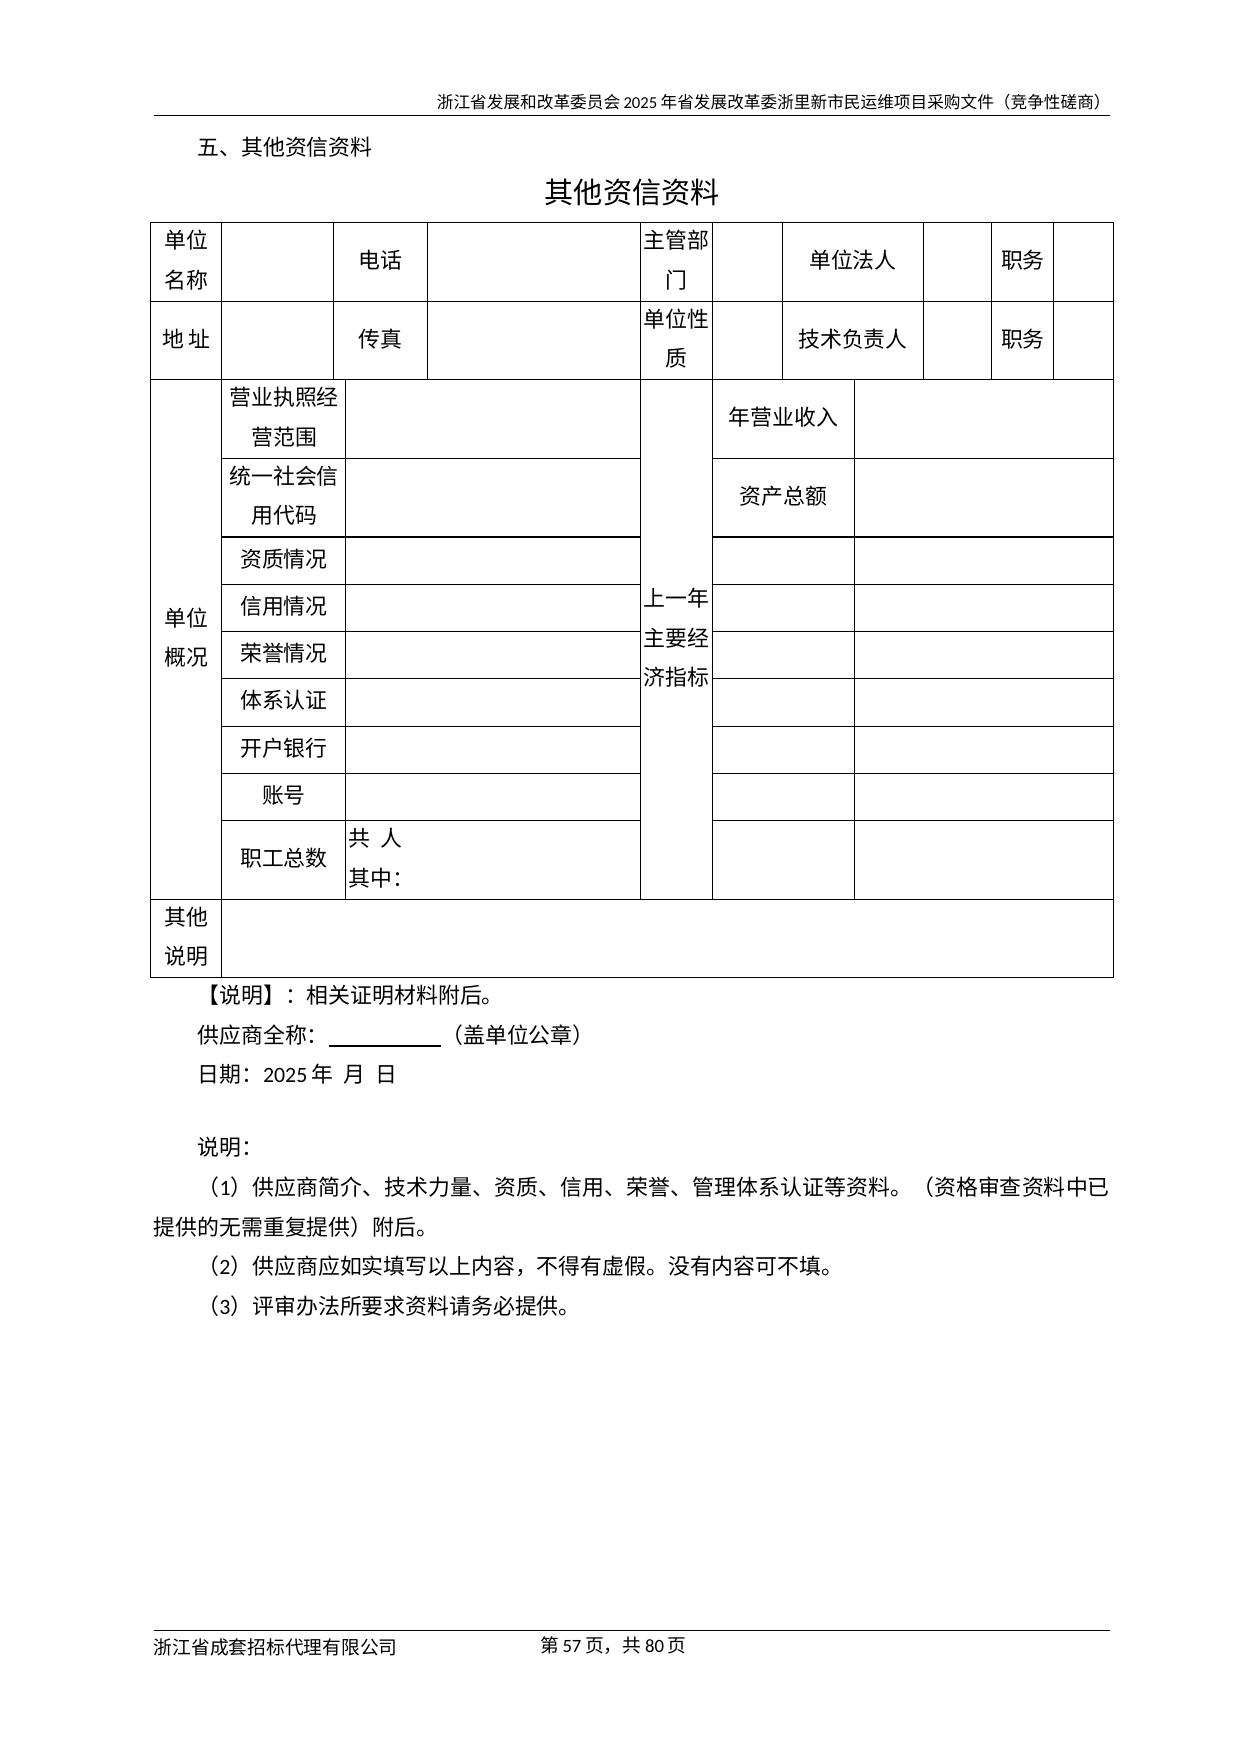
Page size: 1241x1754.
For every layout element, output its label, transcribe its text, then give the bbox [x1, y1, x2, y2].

table_cell 职务 [992, 302, 1053, 379]
text （3）评审办法所要求资料请务必提供。 [153, 1289, 1110, 1320]
table_header 单位法人 [783, 223, 923, 301]
text 日期：2025年 月 日 [153, 1057, 1110, 1089]
table_cell 单位概况 [151, 380, 221, 899]
table_cell 账号 [222, 774, 345, 820]
table_cell [346, 538, 640, 584]
table_cell 其他说明 [151, 900, 221, 977]
table_cell [855, 538, 1113, 584]
table_cell 上一年主要经济指标 [641, 380, 712, 899]
table_cell [855, 632, 1113, 678]
table_cell [346, 727, 640, 773]
table_cell [346, 632, 640, 678]
table_cell [855, 380, 1113, 458]
table_cell 资产总额 [713, 459, 854, 536]
table_cell [222, 302, 333, 379]
text 其他资信资料 [153, 169, 1110, 212]
table_cell [713, 679, 854, 726]
table_header 电话 [334, 223, 427, 301]
table_cell 职工总数 [222, 821, 345, 899]
text 供应商全称： （盖单位公章） [153, 1018, 1110, 1049]
table_cell 营业执照经营范围 [222, 380, 345, 458]
table_cell [713, 632, 854, 678]
table_header [222, 223, 333, 301]
table_header [713, 223, 782, 301]
table_cell 信用情况 [222, 585, 345, 631]
table_cell 统一社会信用代码 [222, 459, 345, 536]
table_cell 共 人 其中： [346, 821, 640, 899]
text （2）供应商应如实填写以上内容，不得有虚假。没有内容可不填。 [153, 1249, 1110, 1281]
table_cell [924, 302, 991, 379]
table_cell 单位性质 [641, 302, 712, 379]
table_cell [1054, 302, 1113, 379]
table_cell [713, 585, 854, 631]
table_cell [346, 774, 640, 820]
table_cell 技术负责人 [783, 302, 923, 379]
table_cell 传真 [334, 302, 427, 379]
table_cell [713, 538, 854, 584]
table_cell [222, 900, 1113, 977]
table_cell [713, 302, 782, 379]
table_cell 荣誉情况 [222, 632, 345, 678]
text 【说明】：相关证明材料附后。 [153, 978, 1110, 1010]
table_header 职务 [992, 223, 1053, 301]
subtitle 五、其他资信资料 [153, 130, 1110, 162]
table_cell [855, 727, 1113, 773]
text 说明： [153, 1130, 1110, 1162]
table_header [924, 223, 991, 301]
table_cell [713, 774, 854, 820]
table_cell 开户银行 [222, 727, 345, 773]
table_cell [428, 302, 640, 379]
table_header [1054, 223, 1113, 301]
table_cell [855, 774, 1113, 820]
table_cell [713, 727, 854, 773]
table_cell [713, 821, 854, 899]
table_cell 资质情况 [222, 538, 345, 584]
table_cell 体系认证 [222, 679, 345, 726]
table_cell [855, 459, 1113, 536]
table_cell [346, 380, 640, 458]
table_cell [346, 679, 640, 726]
table_cell [346, 585, 640, 631]
table_header 主管部门 [641, 223, 712, 301]
table_cell [855, 821, 1113, 899]
table_cell 地 址 [151, 302, 221, 379]
table_cell [855, 679, 1113, 726]
table_header 单位名称 [151, 223, 221, 301]
table_cell 年营业收入 [713, 380, 854, 458]
text （1）供应商简介、技术力量、资质、信用、荣誉、管理体系认证等资料。（资格审查资料中已提供的无需重复提供）附后。 [153, 1170, 1110, 1241]
table_cell [855, 585, 1113, 631]
table_cell [346, 459, 640, 536]
table_header [428, 223, 640, 301]
